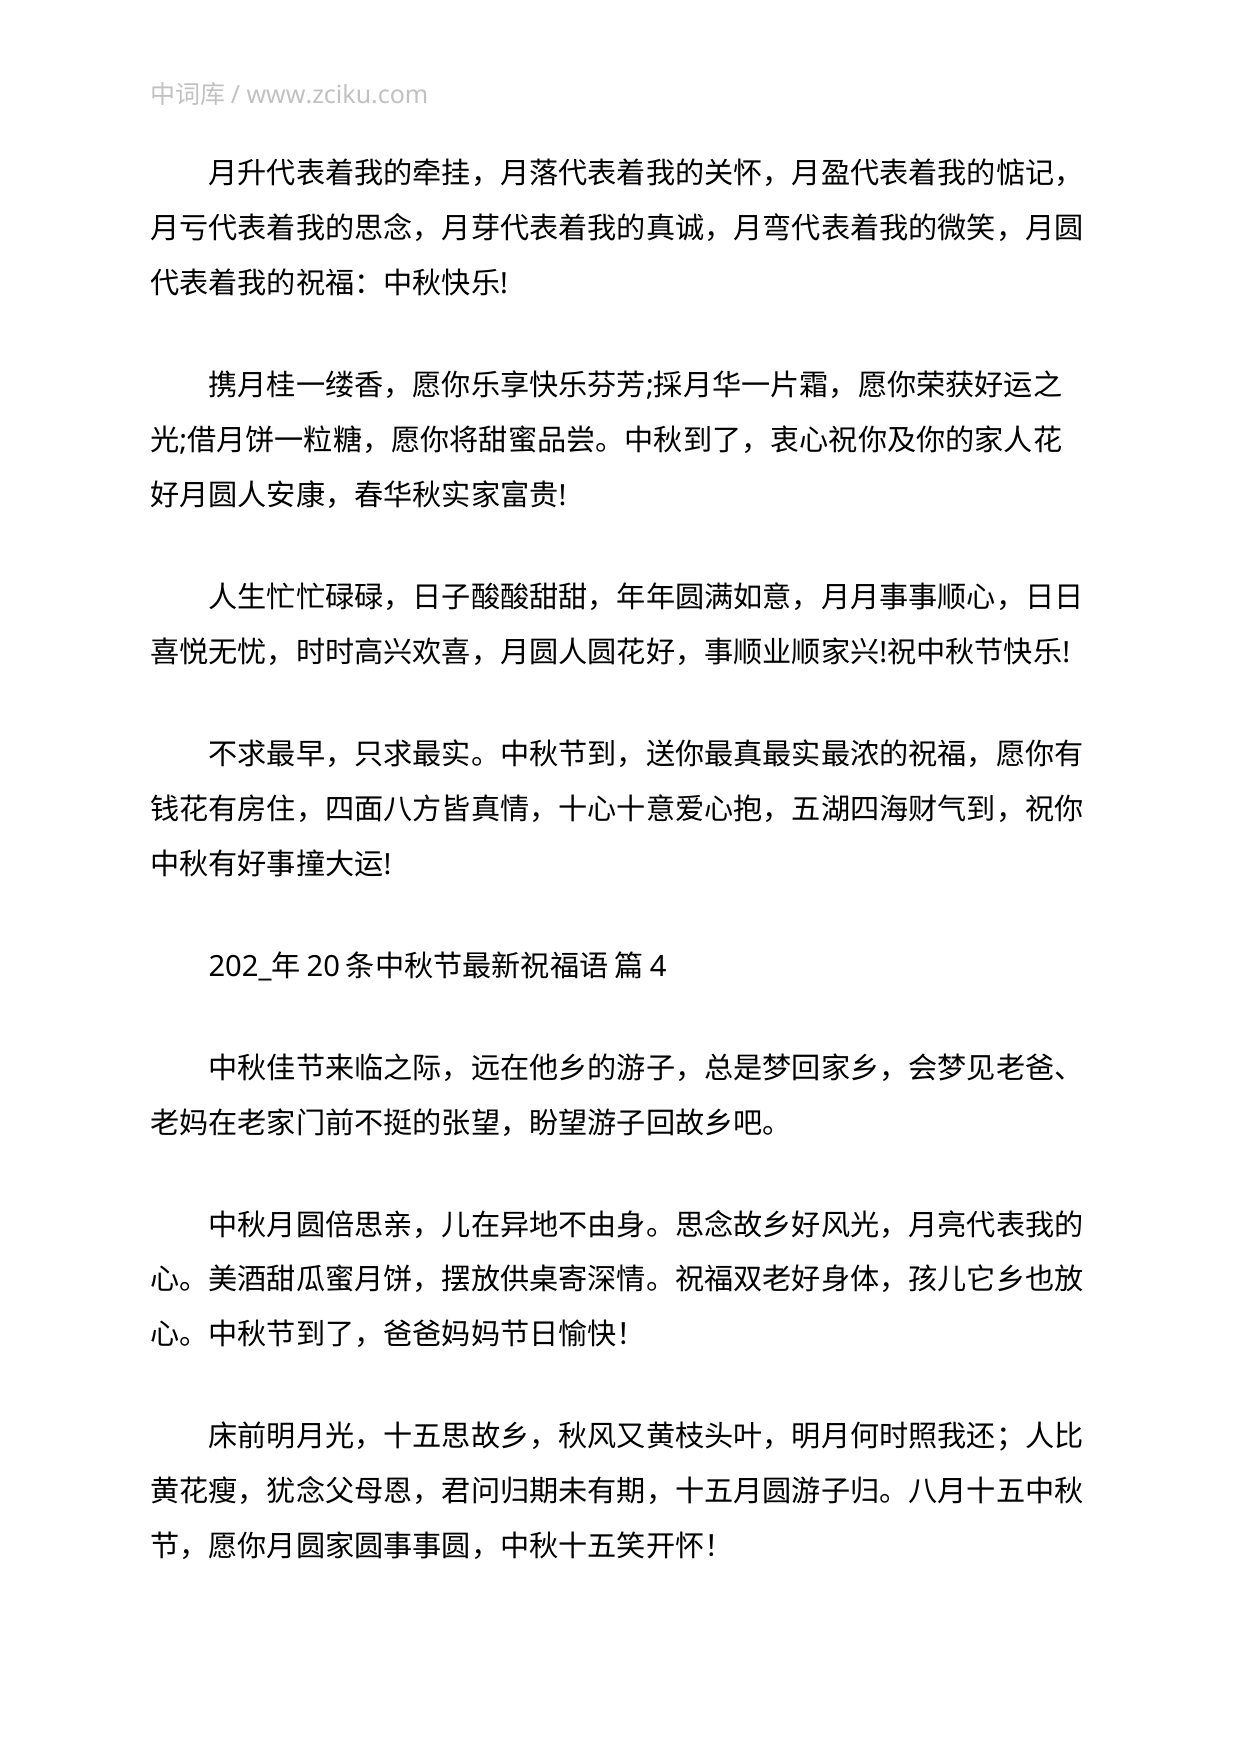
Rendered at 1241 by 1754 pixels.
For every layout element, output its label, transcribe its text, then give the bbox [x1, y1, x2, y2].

text 202_年20条中秋节最新祝福语 篇4 [150, 942, 1090, 985]
text 中秋月圆倍思亲，儿在异地不由身。思念故乡好风光，月亮代表我的心。美酒甜瓜蜜月饼，摆放供桌寄深情。祝福双老好身体，孩儿它乡也放心。中秋节到了，爸爸妈妈节日愉快！ [150, 1201, 1090, 1353]
text 床前明月光，十五思故乡，秋风又黄枝头叶，明月何时照我还；人比黄花瘦，犹念父母恩，君问归期未有期，十五月圆游子归。八月十五中秋节，愿你月圆家圆事事圆，中秋十五笑开怀！ [150, 1413, 1090, 1565]
text 人生忙忙碌碌，日子酸酸甜甜，年年圆满如意，月月事事顺心，日日喜悦无忧，时时高兴欢喜，月圆人圆花好，事顺业顺家兴!祝中秋节快乐! [150, 574, 1090, 671]
text 携月桂一缕香，愿你乐享快乐芬芳;採月华一片霜，愿你荣获好运之光;借月饼一粒糖，愿你将甜蜜品尝。中秋到了，衷心祝你及你的家人花好月圆人安康，春华秋实家富贵! [150, 362, 1090, 514]
text 不求最早，只求最实。中秋节到，送你最真最实最浓的祝福，愿你有钱花有房住，四面八方皆真情，十心十意爱心抱，五湖四海财气到，祝你中秋有好事撞大运! [150, 731, 1090, 883]
text 中秋佳节来临之际，远在他乡的游子，总是梦回家乡，会梦见老爸、老妈在老家门前不挺的张望，盼望游子回故乡吧。 [150, 1044, 1090, 1142]
text 月升代表着我的牵挂，月落代表着我的关怀，月盈代表着我的惦记，月亏代表着我的思念，月芽代表着我的真诚，月弯代表着我的微笑，月圆代表着我的祝福：中秋快乐! [150, 150, 1090, 302]
